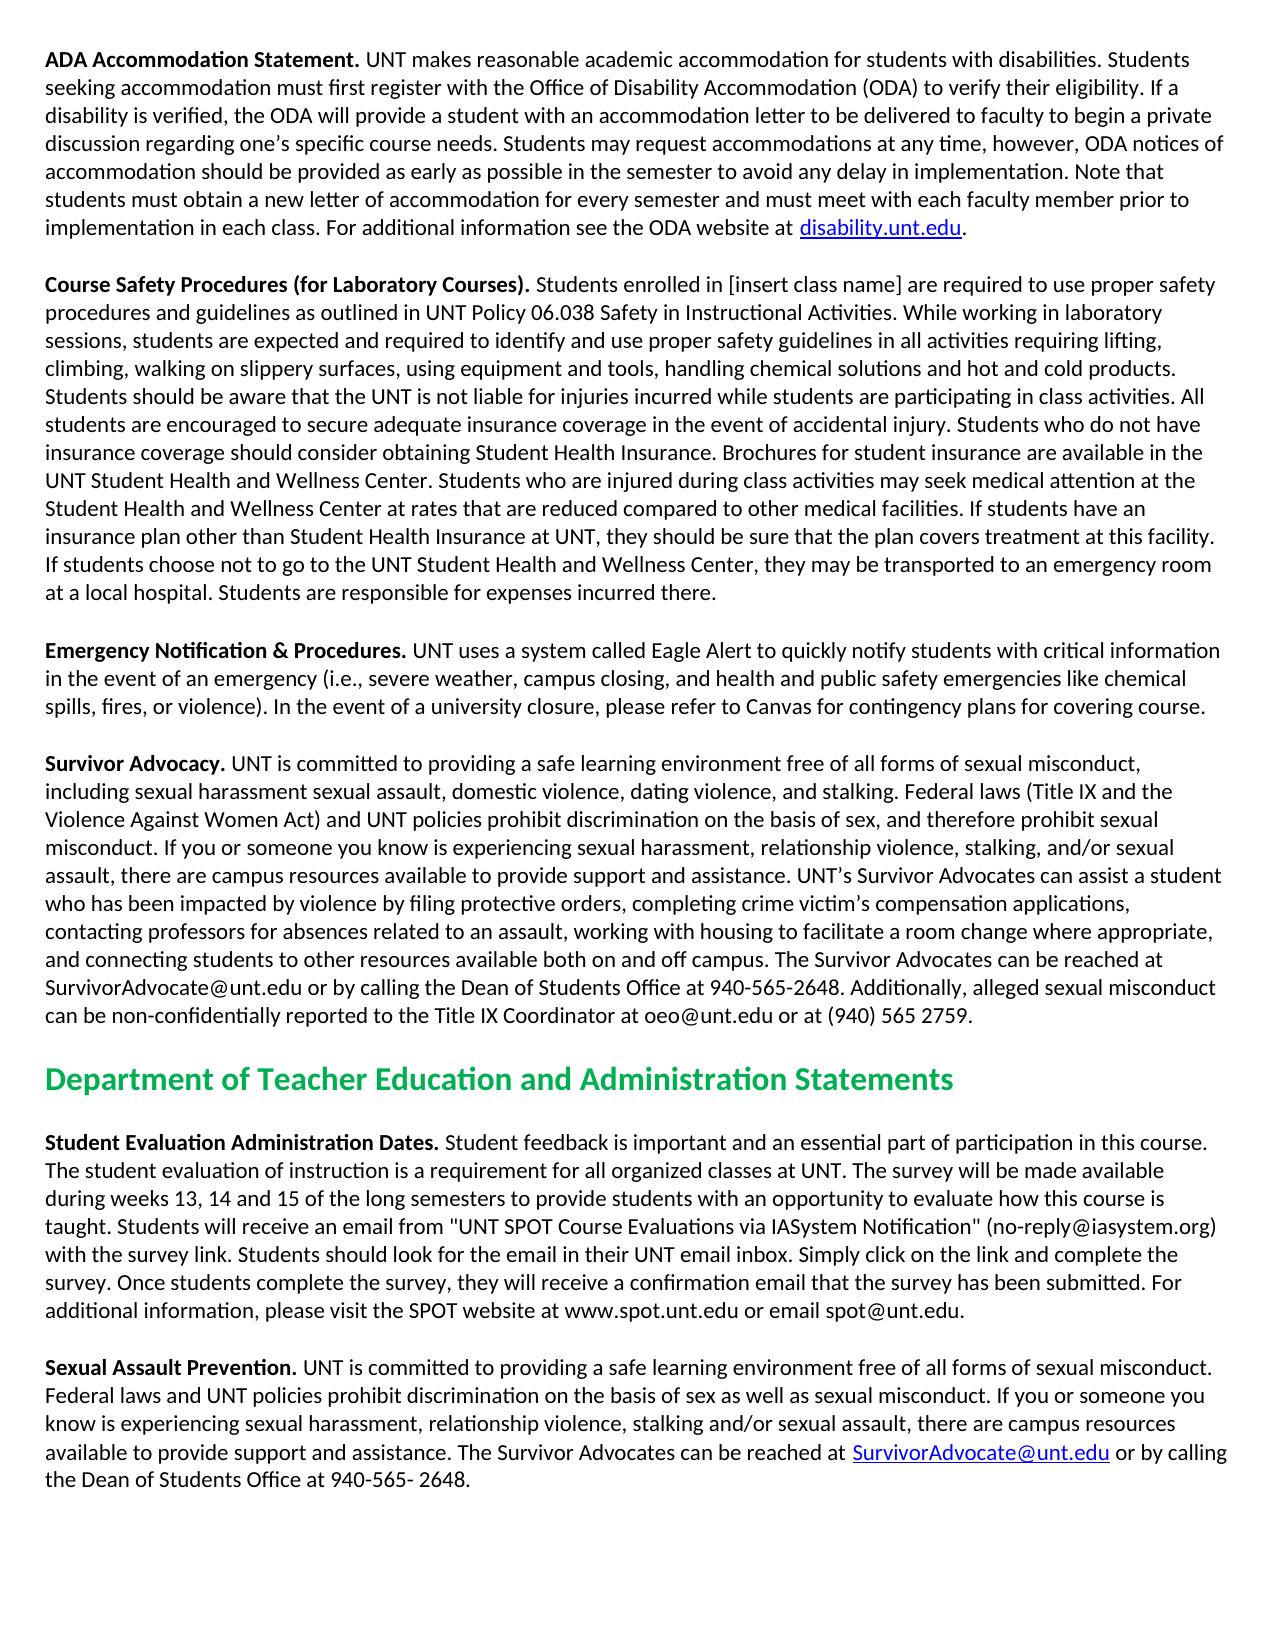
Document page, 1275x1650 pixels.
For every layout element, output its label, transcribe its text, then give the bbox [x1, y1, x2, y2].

text Sexual Assault Prevention. UNT is committed to providing a safe learning environment free of all forms of sexual misconduct. Federal laws and UNT policies prohibit discrimination on the basis of sex as well as sexual misconduct. If you or someone you know is experiencing sexual harassment, relationship violence, stalking and/or sexual assault, there are campus resources available to provide support and assistance. The Survivor Advocates can be reached at SurvivorAdvocate@unt.edu or by calling the Dean of Students Office at 940-565- 2648. [45, 1353, 1230, 1494]
text Course Safety Procedures (for Laboratory Courses). Students enrolled in [insert class name] are required to use proper safety procedures and guidelines as outlined in UNT Policy 06.038 Safety in Instructional Activities. While working in laboratory sessions, students are expected and required to identify and use proper safety guidelines in all activities requiring lifting, climbing, walking on slippery surfaces, using equipment and tools, handling chemical solutions and hot and cold products. Students should be aware that the UNT is not liable for injuries incurred while students are participating in class activities. All students are encouraged to secure adequate insurance coverage in the event of accidental injury. Students who do not have insurance coverage should consider obtaining Student Health Insurance. Brochures for student insurance are available in the UNT Student Health and Wellness Center. Students who are injured during class activities may seek medical attention at the Student Health and Wellness Center at rates that are reduced compared to other medical facilities. If students have an insurance plan other than Student Health Insurance at UNT, they should be sure that the plan covers treatment at this facility. If students choose not to go to the UNT Student Health and Wellness Center, they may be transported to an emergency room at a local hospital. Students are responsible for expenses incurred there. [45, 270, 1230, 607]
text Department of Teacher Education and Administration Statements [45, 1058, 1230, 1099]
text Survivor Advocacy. UNT is committed to providing a safe learning environment free of all forms of sexual misconduct, including sexual harassment sexual assault, domestic violence, dating violence, and stalking. Federal laws (Title IX and the Violence Against Women Act) and UNT policies prohibit discrimination on the basis of sex, and therefore prohibit sexual misconduct. If you or someone you know is experiencing sexual harassment, relationship violence, stalking, and/or sexual assault, there are campus resources available to provide support and assistance. UNT’s Survivor Advocates can assist a student who has been impacted by violence by filing protective orders, completing crime victim’s compensation applications, contacting professors for absences related to an assault, working with housing to facilitate a room change where appropriate, and connecting students to other resources available both on and off campus. The Survivor Advocates can be reached at SurvivorAdvocate@unt.edu or by calling the Dean of Students Office at 940-565-2648. Additionally, alleged sexual misconduct can be non-confidentially reported to the Title IX Coordinator at oeo@unt.edu or at (940) 565 2759. [45, 749, 1230, 1029]
text ADA Accommodation Statement. UNT makes reasonable academic accommodation for students with disabilities. Students seeking accommodation must first register with the Office of Disability Accommodation (ODA) to verify their eligibility. If a disability is verified, the ODA will provide a student with an accommodation letter to be delivered to faculty to begin a private discussion regarding one’s specific course needs. Students may request accommodations at any time, however, ODA notices of accommodation should be provided as early as possible in the semester to avoid any delay in implementation. Note that students must obtain a new letter of accommodation for every semester and must meet with each faculty member prior to implementation in each class. For additional information see the ODA website at disability.unt.edu. [45, 45, 1230, 241]
text Emergency Notification & Procedures. UNT uses a system called Eagle Alert to quickly notify students with critical information in the event of an emergency (i.e., severe weather, campus closing, and health and public safety emergencies like chemical spills, fires, or violence). In the event of a university closure, please refer to Canvas for contingency plans for covering course. [45, 636, 1230, 720]
text Student Evaluation Administration Dates. Student feedback is important and an essential part of participation in this course. The student evaluation of instruction is a requirement for all organized classes at UNT. The survey will be made available during weeks 13, 14 and 15 of the long semesters to provide students with an opportunity to evaluate how this course is taught. Students will receive an email from "UNT SPOT Course Evaluations via IASystem Notification" (no-reply@iasystem.org) with the survey link. Students should look for the email in their UNT email inbox. Simply click on the link and complete the survey. Once students complete the survey, they will receive a confirmation email that the survey has been submitted. For additional information, please visit the SPOT website at www.spot.unt.edu or email spot@unt.edu. [45, 1128, 1230, 1324]
